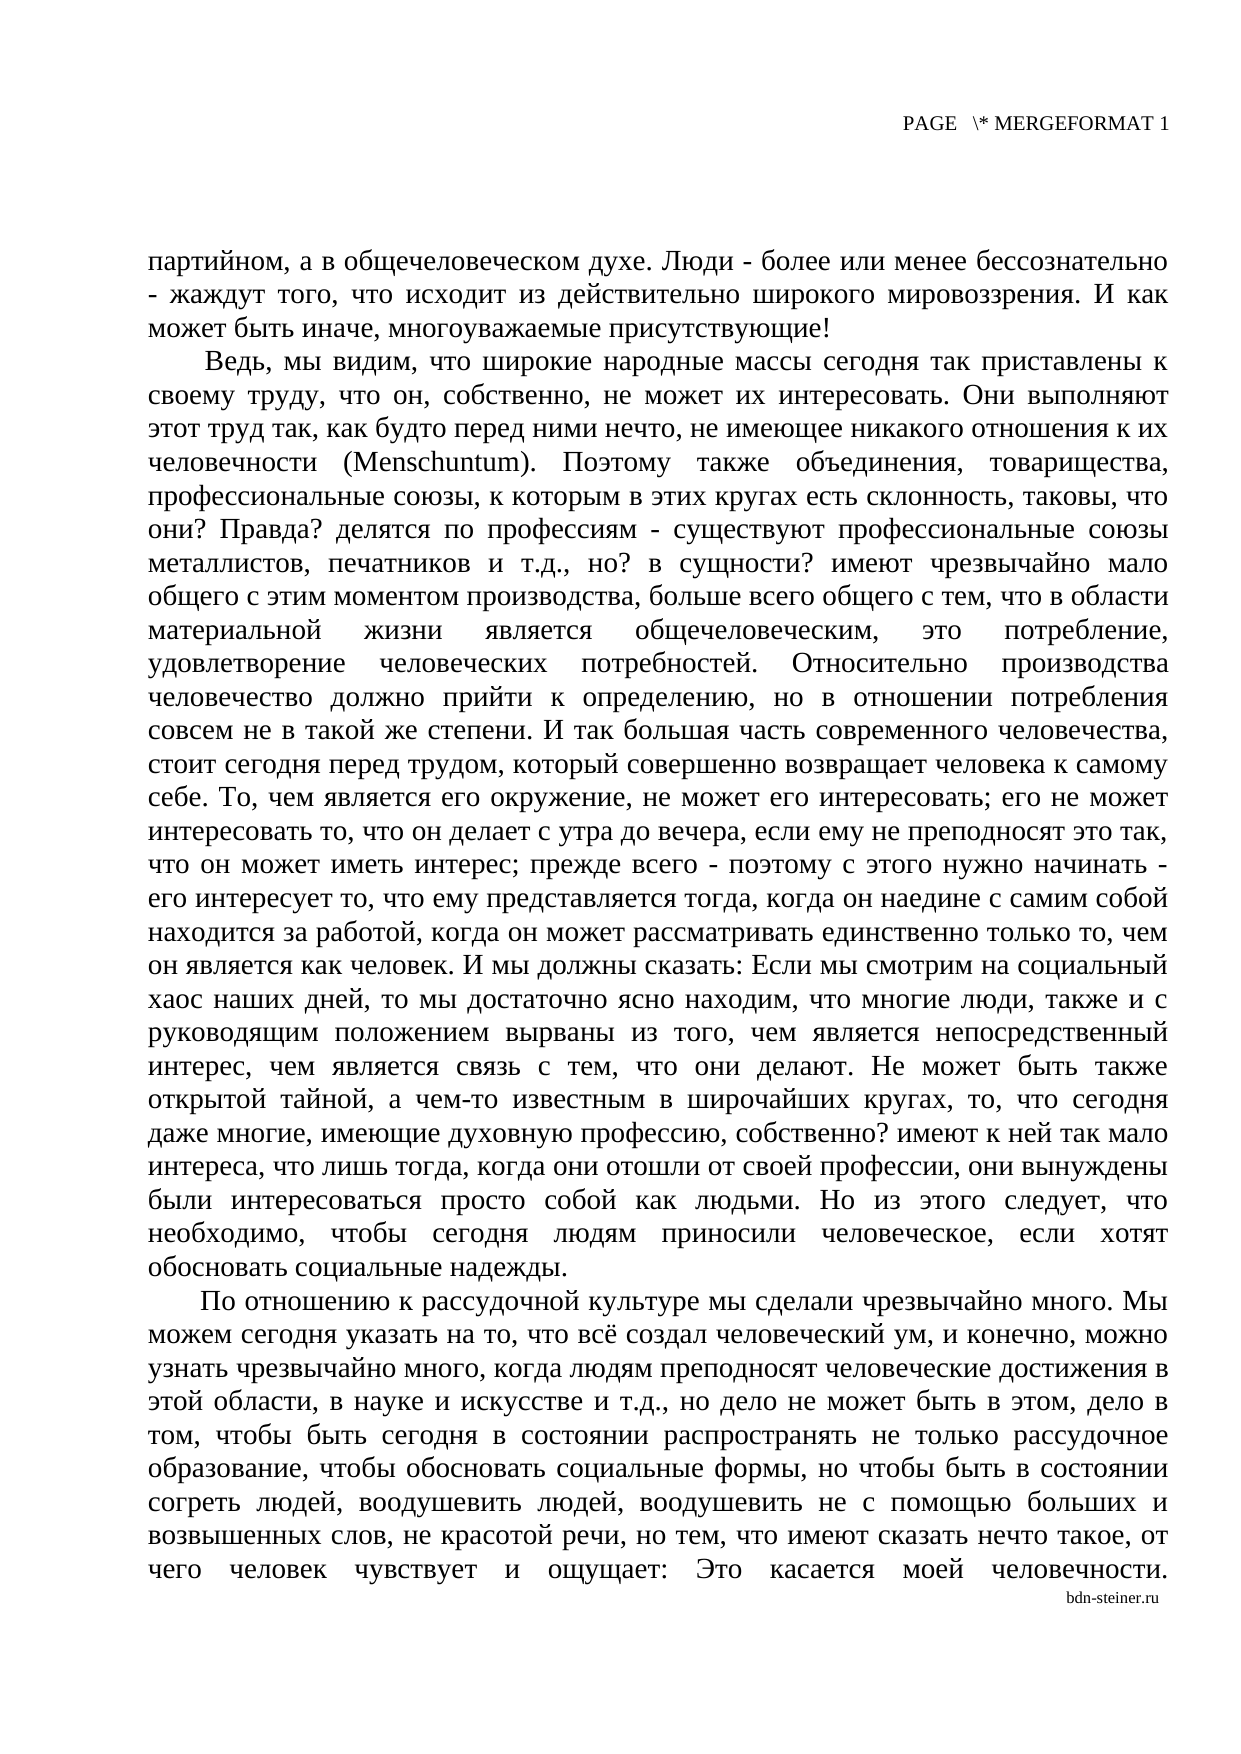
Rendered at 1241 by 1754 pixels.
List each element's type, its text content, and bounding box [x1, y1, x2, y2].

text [148, 1283, 1169, 1584]
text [148, 243, 1169, 343]
text Ведь, мы видим, что широкие народные массы сегодня так приставлены к своему труду, что он, собственно, не может их интересовать. Они выполняют этот труд так, как будто перед ними нечто, не имеющее никакого отношения к их человечности (Меnschuntum). Поэтому также объединения, товарищества, профессиональные союзы, к которым в этих кругах есть склонность, таковы, что они? Правда? делятся по профессиям - существуют профессиональные союзы металлистов, печатников и т.д., но? в сущности? имеют чрезвычайно мало общего с этим моментом производства, больше всего общего с тем, что в области материальной жизни является общечеловеческим, это потребление, удовлетворение человеческих потребностей. Относительно производства человечество должно прийти к определению, но в отношении потребления совсем не в такой же степени. И так большая часть современного человечества, стоит сегодня перед трудом, который совершенно возвращает человека к самому себе. То, чем является его окружение, не может его интересовать; его не может интересовать то, что он делает с утра до вечера, если ему не преподносят это так, что он может иметь интерес; прежде всего - поэтому с этого нужно начинать - его интересует то, что ему представляется тогда, когда он наедине с самим собой находится за работой, когда он может рассматривать единственно только то, чем он является как человек. И мы должны сказать: Если мы смотрим на социальный хаос наших дней, то мы достаточно ясно находим, что многие люди, также и с руководящим положением вырваны из того, чем является непосредственный интерес, чем является связь с тем, что они делают. Не может быть также открытой тайной, а чем-то известным в широчайших кругах, то, что сегодня даже многие, имеющие духовную профессию, собственно? имеют к ней так мало интереса, что лишь тогда, когда они отошли от своей профессии, они вынуждены были интересоваться просто собой как людьми. Но из этого следует, что необходимо, чтобы сегодня людям приносили человеческое, если хотят обосновать социальные надежды. [148, 343, 1169, 1283]
